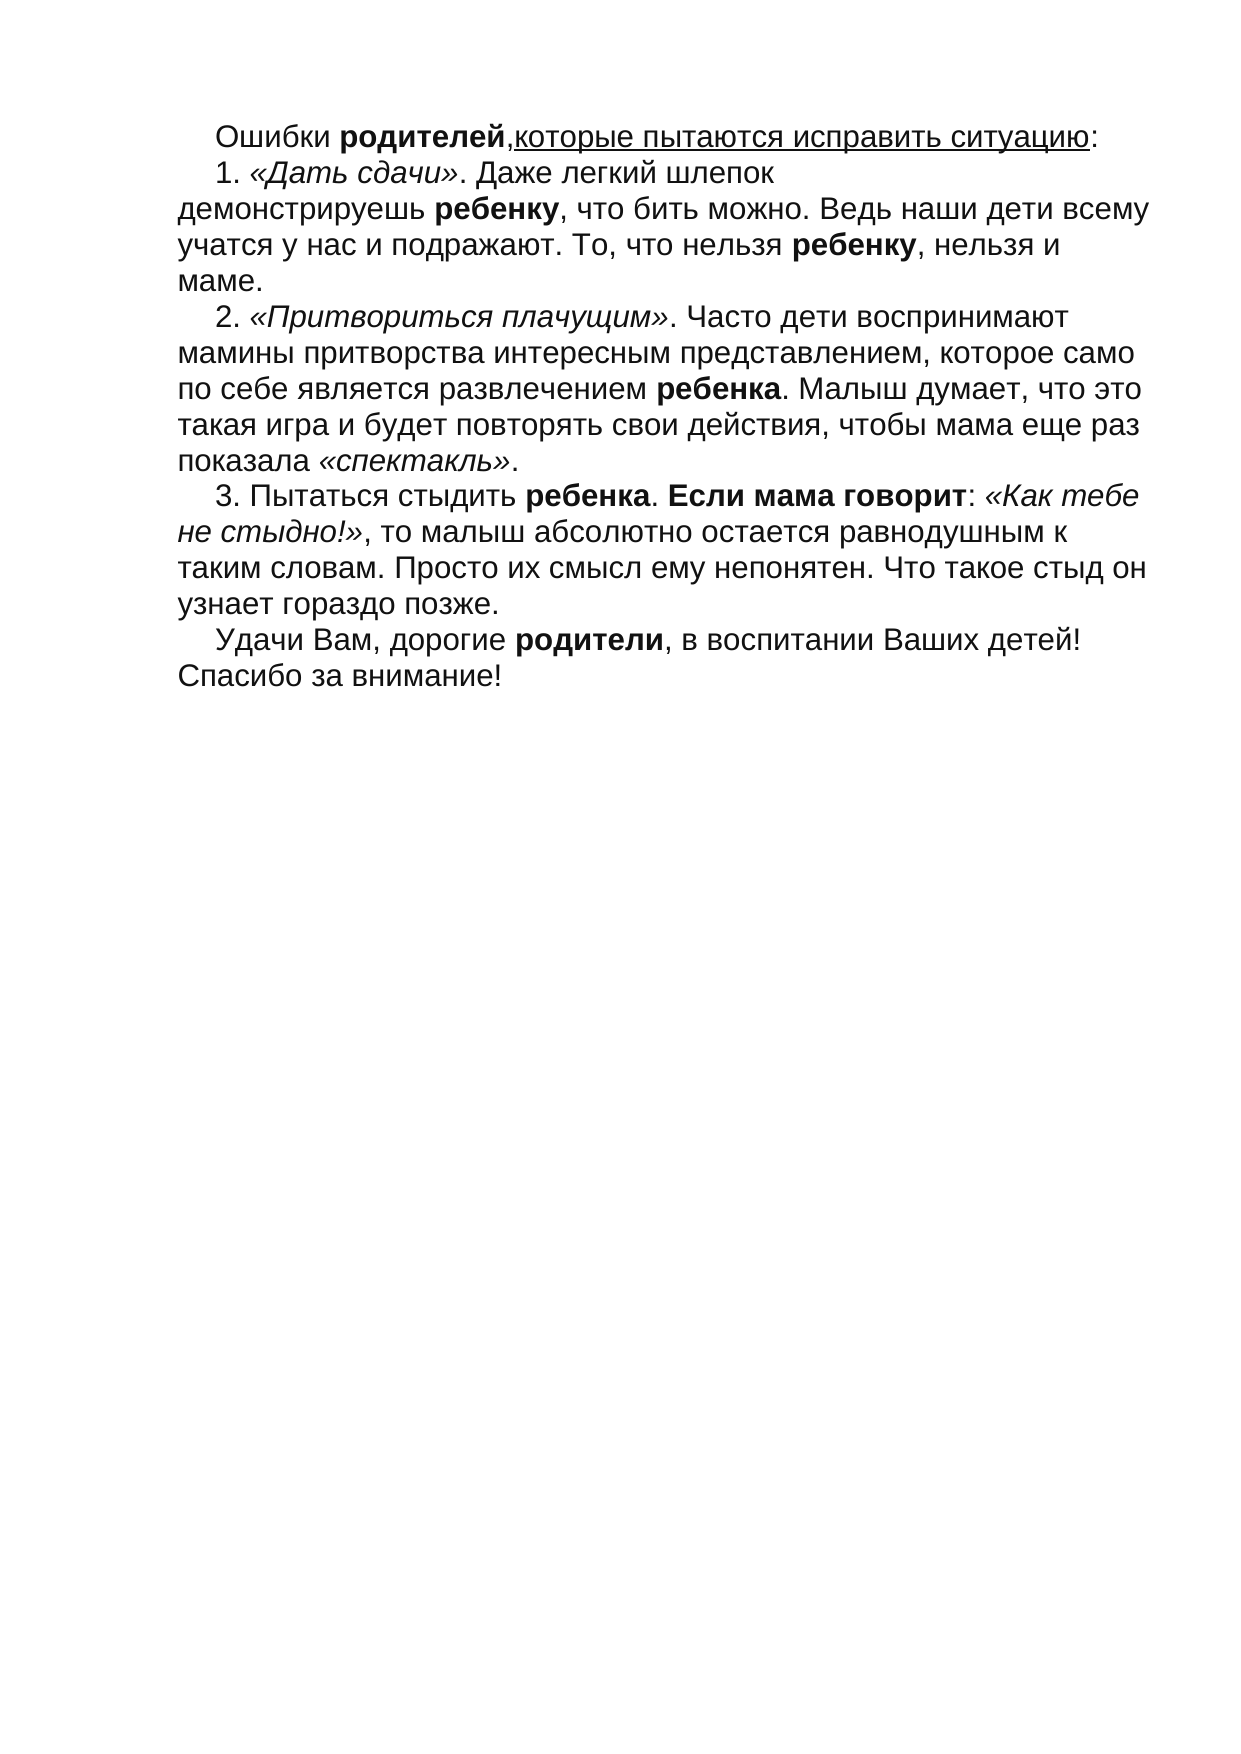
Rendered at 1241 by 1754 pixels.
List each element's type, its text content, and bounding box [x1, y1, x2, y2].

text 1. «Дать сдачи». Даже легкий шлепок демонстрируешь ребенку, что бить можно. Ведь наши дети всему учатся у нас и подражают. То, что нельзя ребенку, нельзя и маме. [177, 154, 1152, 298]
text Ошибки родителей,которые пытаются исправить ситуацию: [177, 118, 1152, 154]
text 3. Пытаться стыдить ребенка. Если мама говорит: «Как тебе не стыдно!», то малыш абсолютно остается равнодушным к таким словам. Просто их смысл ему непонятен. Что такое стыд он узнает гораздо позже. [177, 477, 1152, 621]
text Удачи Вам, дорогие родители, в воспитании Ваших детей! Спасибо за внимание! [177, 621, 1152, 693]
text 2. «Притвориться плачущим». Часто дети воспринимают мамины притворства интересным представлением, которое само по себе является развлечением ребенка. Малыш думает, что это такая игра и будет повторять свои действия, чтобы мама еще раз показала «спектакль». [177, 298, 1152, 477]
